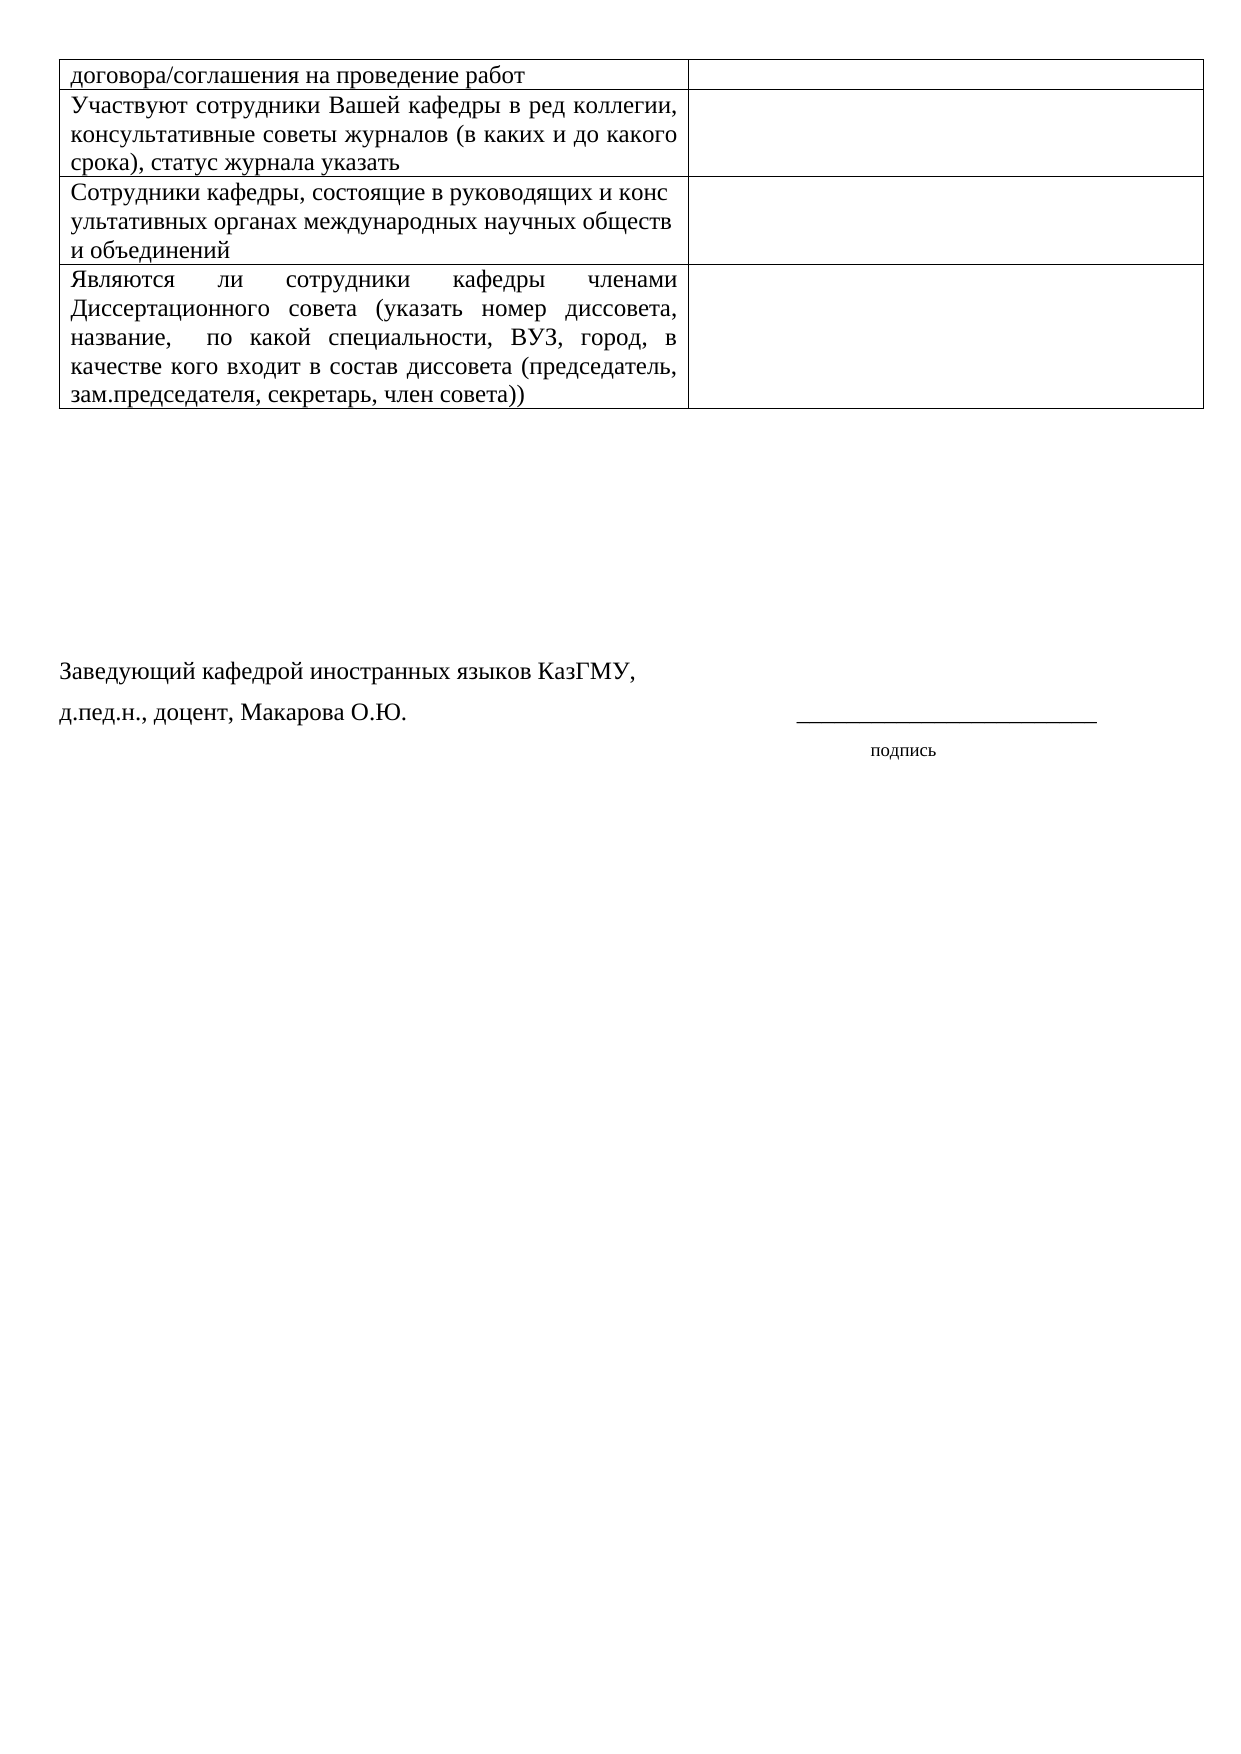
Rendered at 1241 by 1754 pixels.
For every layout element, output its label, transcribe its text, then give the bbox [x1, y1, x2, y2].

table_cell [689, 90, 1203, 176]
table_cell Участвуют сотрудники Вашей кафедры в ред коллегии, консультативные советы журналов (в каких и до какого срока), статус журнала указать [60, 90, 688, 176]
text д.пед.н., доцент, Макарова О.Ю. ________________________ [59, 697, 1181, 726]
table_cell [689, 177, 1203, 263]
table_cell [689, 60, 1203, 89]
text Заведующий кафедрой иностранных языков КазГМУ, [59, 656, 1181, 685]
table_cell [60, 60, 688, 89]
table_cell Являются ли сотрудники кафедры членами Диссертационного совета (указать номер диссовета, название, по какой специальности, ВУЗ, город, в качестве кого входит в состав диссовета (председатель, зам.председателя, секретарь, член совета)) [60, 265, 688, 408]
table_cell [689, 265, 1203, 408]
text подпись [59, 738, 1181, 760]
table_cell Сотрудники кафедры, состоящие в руководящих и консультативных органах международных научных обществ и объединений [60, 177, 688, 263]
